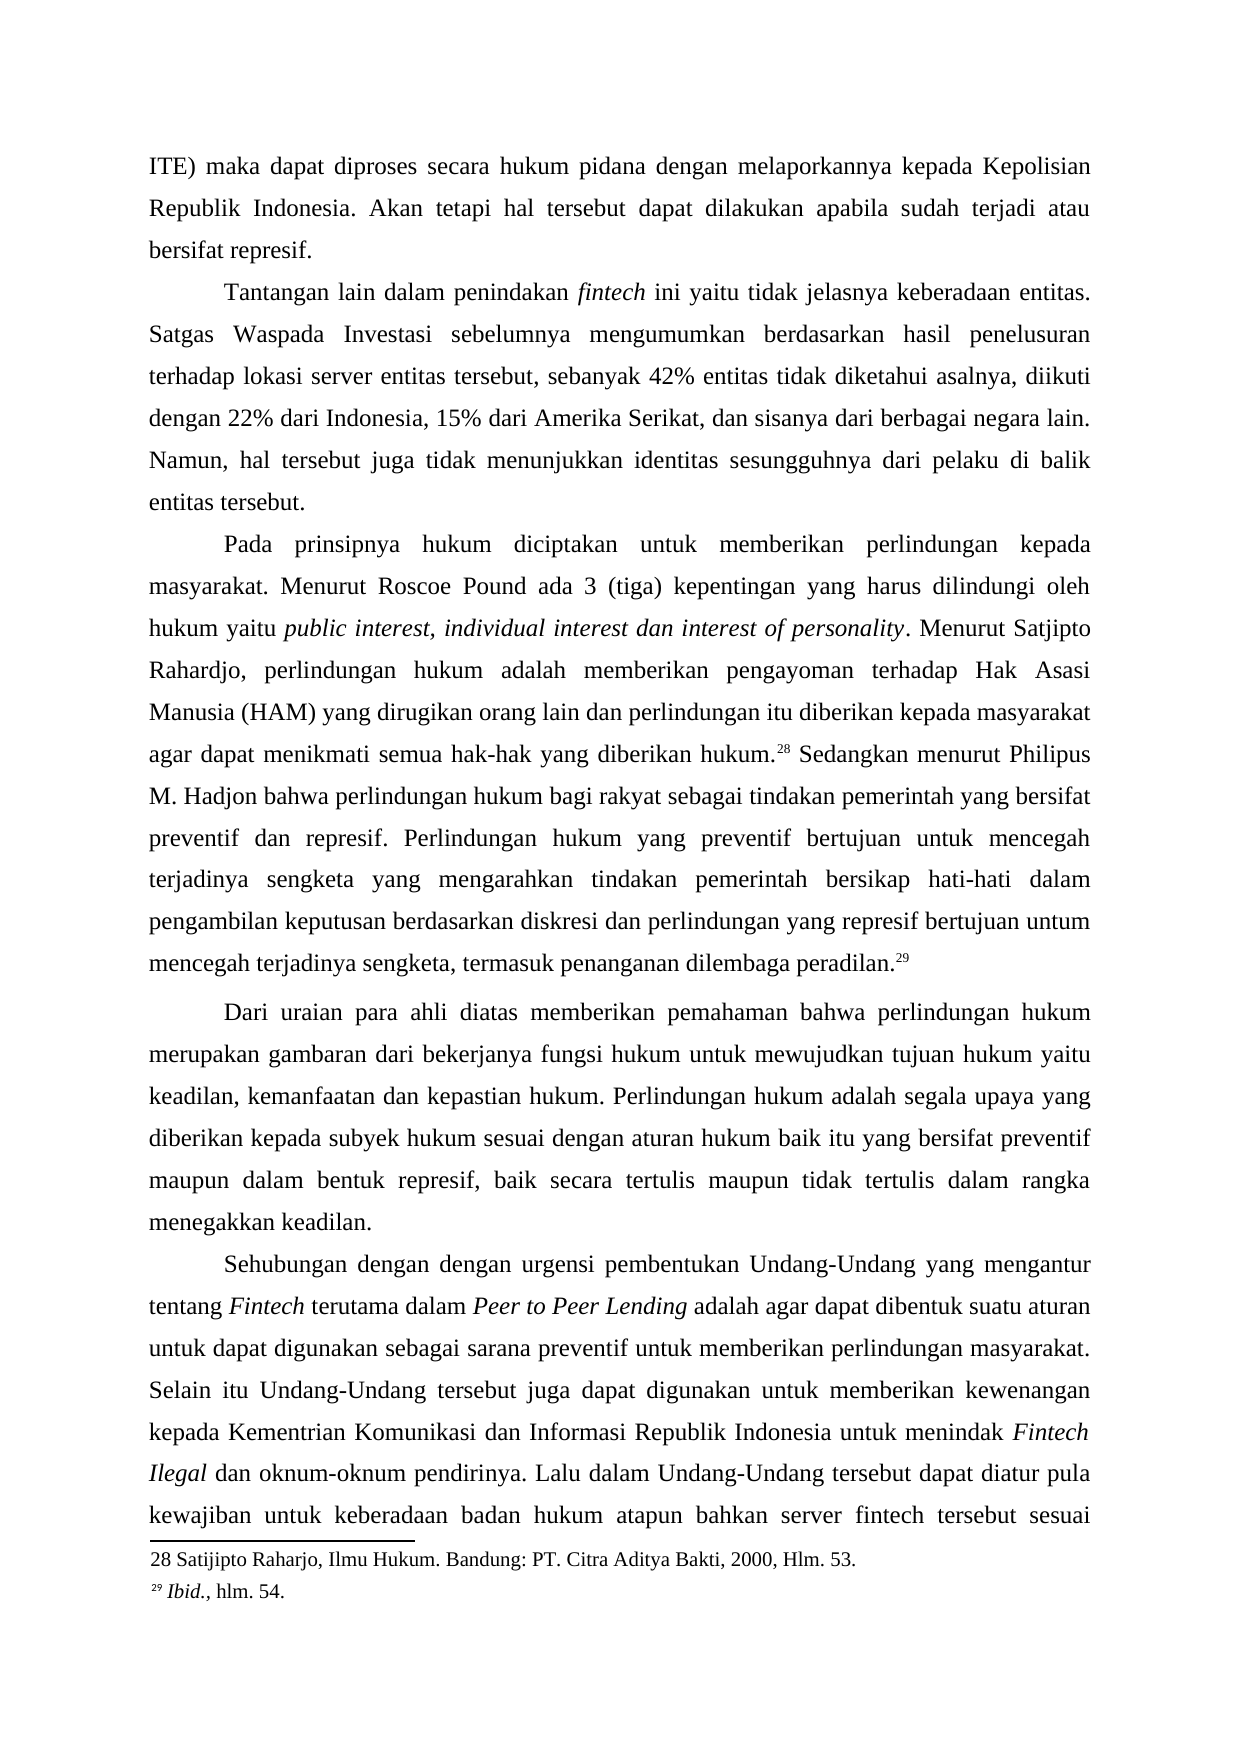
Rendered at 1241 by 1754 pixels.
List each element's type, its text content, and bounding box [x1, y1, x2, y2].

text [149, 1249, 1091, 1529]
text Tantangan lain dalam penindakan fintech ini yaitu tidak jelasnya keberadaan entitas. Satgas Waspada Investasi sebelumnya mengumumkan berdasarkan hasil penelusuran terhadap lokasi server entitas tersebut, sebanyak 42% entitas tidak diketahui asalnya, diikuti dengan 22% dari Indonesia, 15% dari Amerika Serikat, dan sisanya dari berbagai negara lain. Namun, hal tersebut juga tidak menunjukkan identitas sesungguhnya dari pelaku di balik entitas tersebut. [149, 277, 1091, 516]
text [149, 151, 1091, 264]
text Dari uraian para ahli diatas memberikan pemahaman bahwa perlindungan hukum merupakan gambaran dari bekerjanya fungsi hukum untuk mewujudkan tujuan hukum yaitu keadilan, kemanfaatan dan kepastian hukum. Perlindungan hukum adalah segala upaya yang diberikan kepada subyek hukum sesuai dengan aturan hukum baik itu yang bersifat preventif maupun dalam bentuk represif, baik secara tertulis maupun tidak tertulis dalam rangka menegakkan keadilan. [149, 997, 1091, 1235]
text Pada prinsipnya hukum diciptakan untuk memberikan perlindungan kepada masyarakat. Menurut Roscoe Pound ada 3 (tiga) kepentingan yang harus dilindungi oleh hukum yaitu public interest, individual interest dan interest of personality. Menurut Satjipto Rahardjo, perlindungan hukum adalah memberikan pengayoman terhadap Hak Asasi Manusia (HAM) yang dirugikan orang lain dan perlindungan itu diberikan kepada masyarakat agar dapat menikmati semua hak-hak yang diberikan hukum. Sedangkan menurut Philipus M. Hadjon bahwa perlindungan hukum bagi rakyat sebagai tindakan pemerintah yang bersifat preventif dan represif. Perlindungan hukum yang preventif bertujuan untuk mencegah terjadinya sengketa yang mengarahkan tindakan pemerintah bersikap hati-hati dalam pengambilan keputusan berdasarkan diskresi dan perlindungan yang represif bertujuan untum mencegah terjadinya sengketa, termasuk penanganan dilembaga peradilan.29 [149, 529, 1091, 977]
